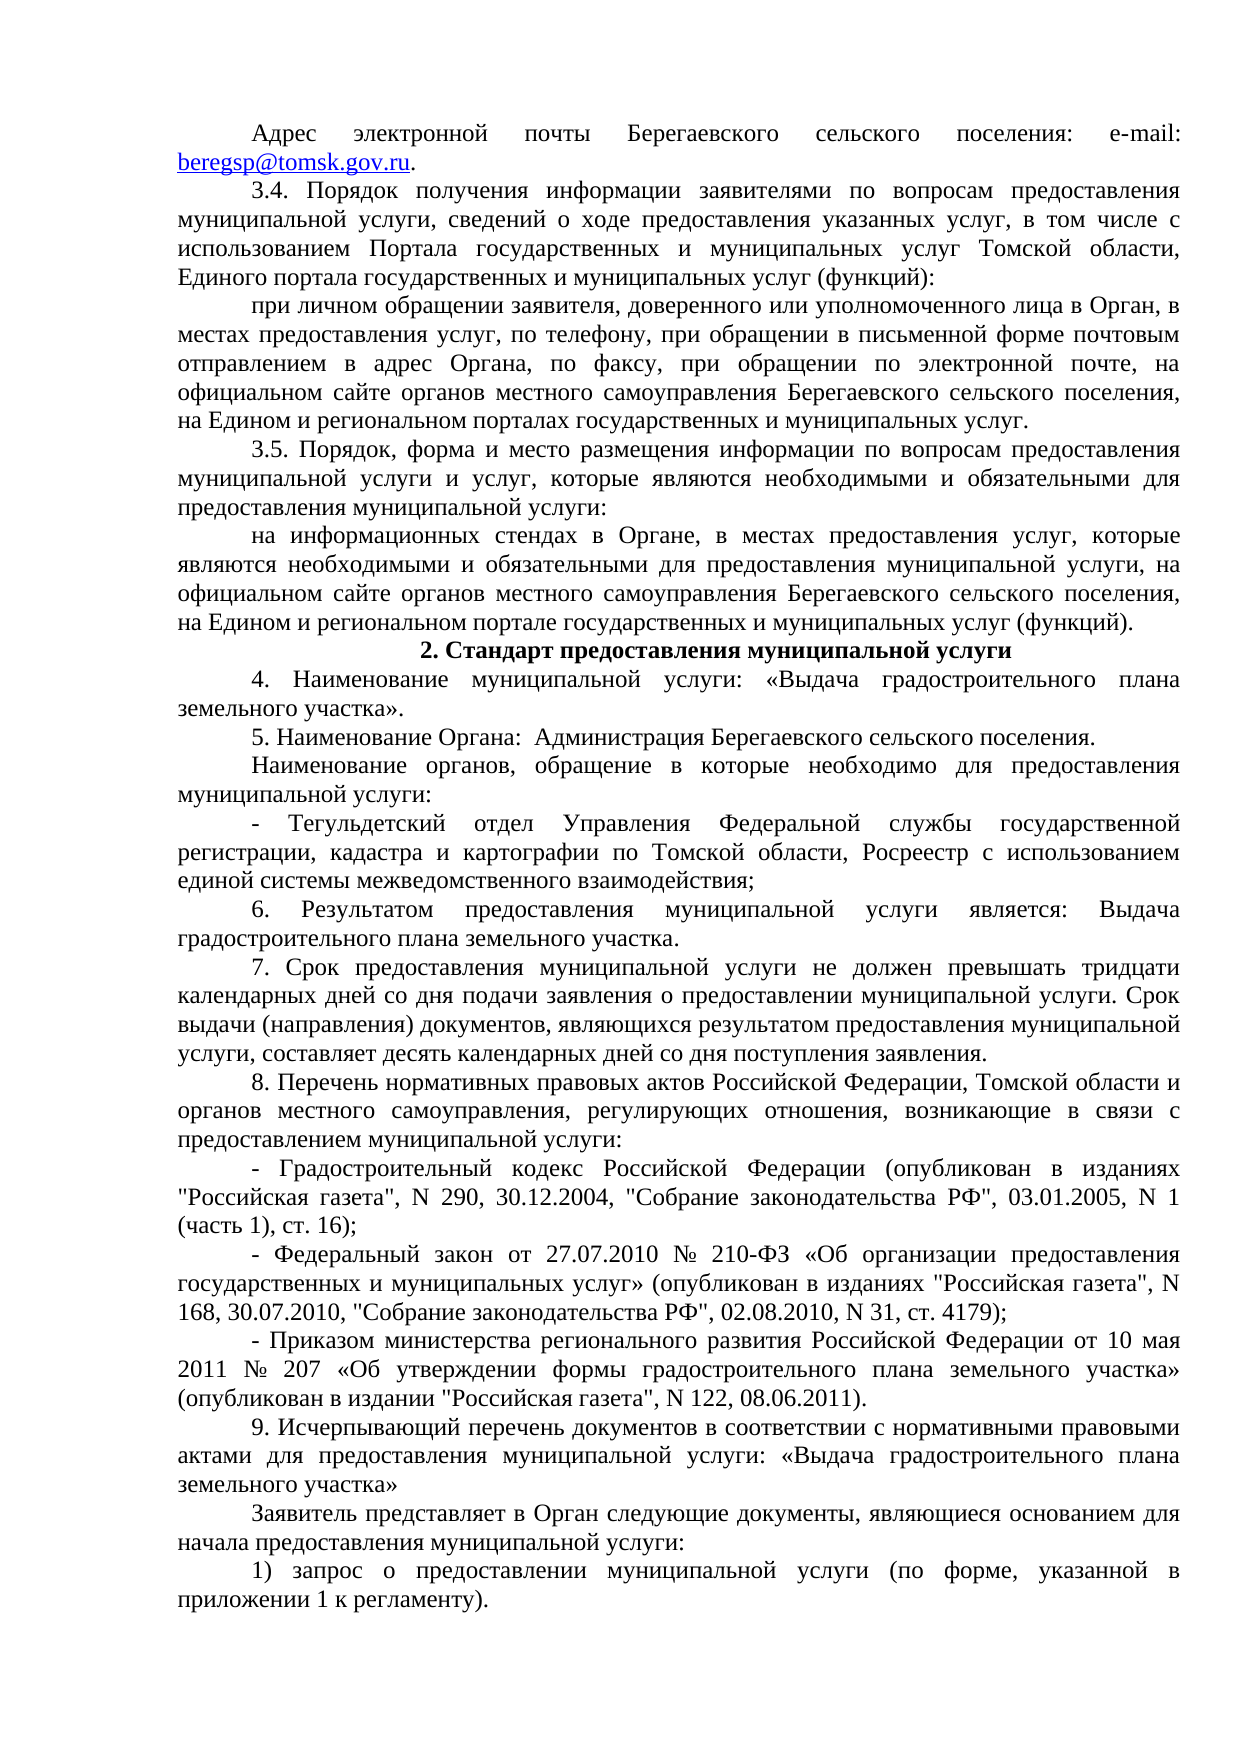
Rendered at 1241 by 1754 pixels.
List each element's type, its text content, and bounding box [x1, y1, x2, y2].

text Адрес электронной почты Берегаевского сельского поселения: е-mail: beregsp@tomsk.gov.ru. [177, 118, 1181, 176]
text 3.4. Порядок получения информации заявителями по вопросам предоставления муниципальной услуги, сведений о ходе предоставления указанных услуг, в том числе с использованием Портала государственных и муниципальных услуг Томской области, Единого портала государственных и муниципальных услуг (функций): [177, 176, 1181, 291]
text Заявитель представляет в Орган следующие документы, являющиеся основанием для начала предоставления муниципальной услуги: [177, 1498, 1181, 1556]
text 5. Наименование Органа: Администрация Берегаевского сельского поселения. [177, 722, 1181, 751]
text 1) запрос о предоставлении муниципальной услуги (по форме, указанной в приложении 1 к регламенту). [177, 1556, 1181, 1613]
text 8. Перечень нормативных правовых актов Российской Федерации, Томской области и органов местного самоуправления, регулирующих отношения, возникающие в связи с предоставлением муниципальной услуги: [177, 1067, 1181, 1153]
text 9. Исчерпывающий перечень документов в соответствии с нормативными правовыми актами для предоставления муниципальной услуги: «Выдача градостроительного плана земельного участка» [177, 1412, 1181, 1498]
text 4. Наименование муниципальной услуги: «Выдача градостроительного плана земельного участка». [177, 664, 1181, 722]
text 7. Срок предоставления муниципальной услуги не должен превышать тридцати календарных дней со дня подачи заявления о предоставлении муниципальной услуги. Срок выдачи (направления) документов, являющихся результатом предоставления муниципальной услуги, составляет десять календарных дней со дня поступления заявления. [177, 952, 1181, 1067]
text - Федеральный закон от 27.07.2010 № 210-ФЗ «Об организации предоставления государственных и муниципальных услуг» (опубликован в изданиях "Российская газета", N 168, 30.07.2010, "Собрание законодательства РФ", 02.08.2010, N 31, ст. 4179); [177, 1239, 1181, 1326]
text Наименование органов, обращение в которые необходимо для предоставления муниципальной услуги: [177, 751, 1181, 808]
text - Тегульдетский отдел Управления Федеральной службы государственной регистрации, кадастра и картографии по Томской области, Росреестр с использованием единой системы межведомственного взаимодействия; [177, 808, 1181, 894]
text 6. Результатом предоставления муниципальной услуги является: Выдача градостроительного плана земельного участка. [177, 894, 1181, 952]
text на информационных стендах в Органе, в местах предоставления услуг, которые являются необходимыми и обязательными для предоставления муниципальной услуги, на официальном сайте органов местного самоуправления Берегаевского сельского поселения, на Едином и региональном портале государственных и муниципальных услуг (функций). [177, 521, 1181, 636]
text при личном обращении заявителя, доверенного или уполномоченного лица в Орган, в местах предоставления услуг, по телефону, при обращении в письменной форме почтовым отправлением в адрес Органа, по факсу, при обращении по электронной почте, на официальном сайте органов местного самоуправления Берегаевского сельского поселения, на Едином и региональном порталах государственных и муниципальных услуг. [177, 291, 1181, 434]
text - Приказом министерства регионального развития Российской Федерации от 10 мая 2011 № 207 «Об утверждении формы градостроительного плана земельного участка» (опубликован в издании "Российская газета", N 122, 08.06.2011). [177, 1326, 1181, 1412]
text 2. Стандарт предоставления муниципальной услуги [177, 636, 1181, 664]
text - Градостроительный кодекс Российской Федерации (опубликован в изданиях "Российская газета", N 290, 30.12.2004, "Собрание законодательства РФ", 03.01.2005, N 1 (часть 1), ст. 16); [177, 1153, 1181, 1239]
text 3.5. Порядок, форма и место размещения информации по вопросам предоставления муниципальной услуги и услуг, которые являются необходимыми и обязательными для предоставления муниципальной услуги: [177, 434, 1181, 521]
